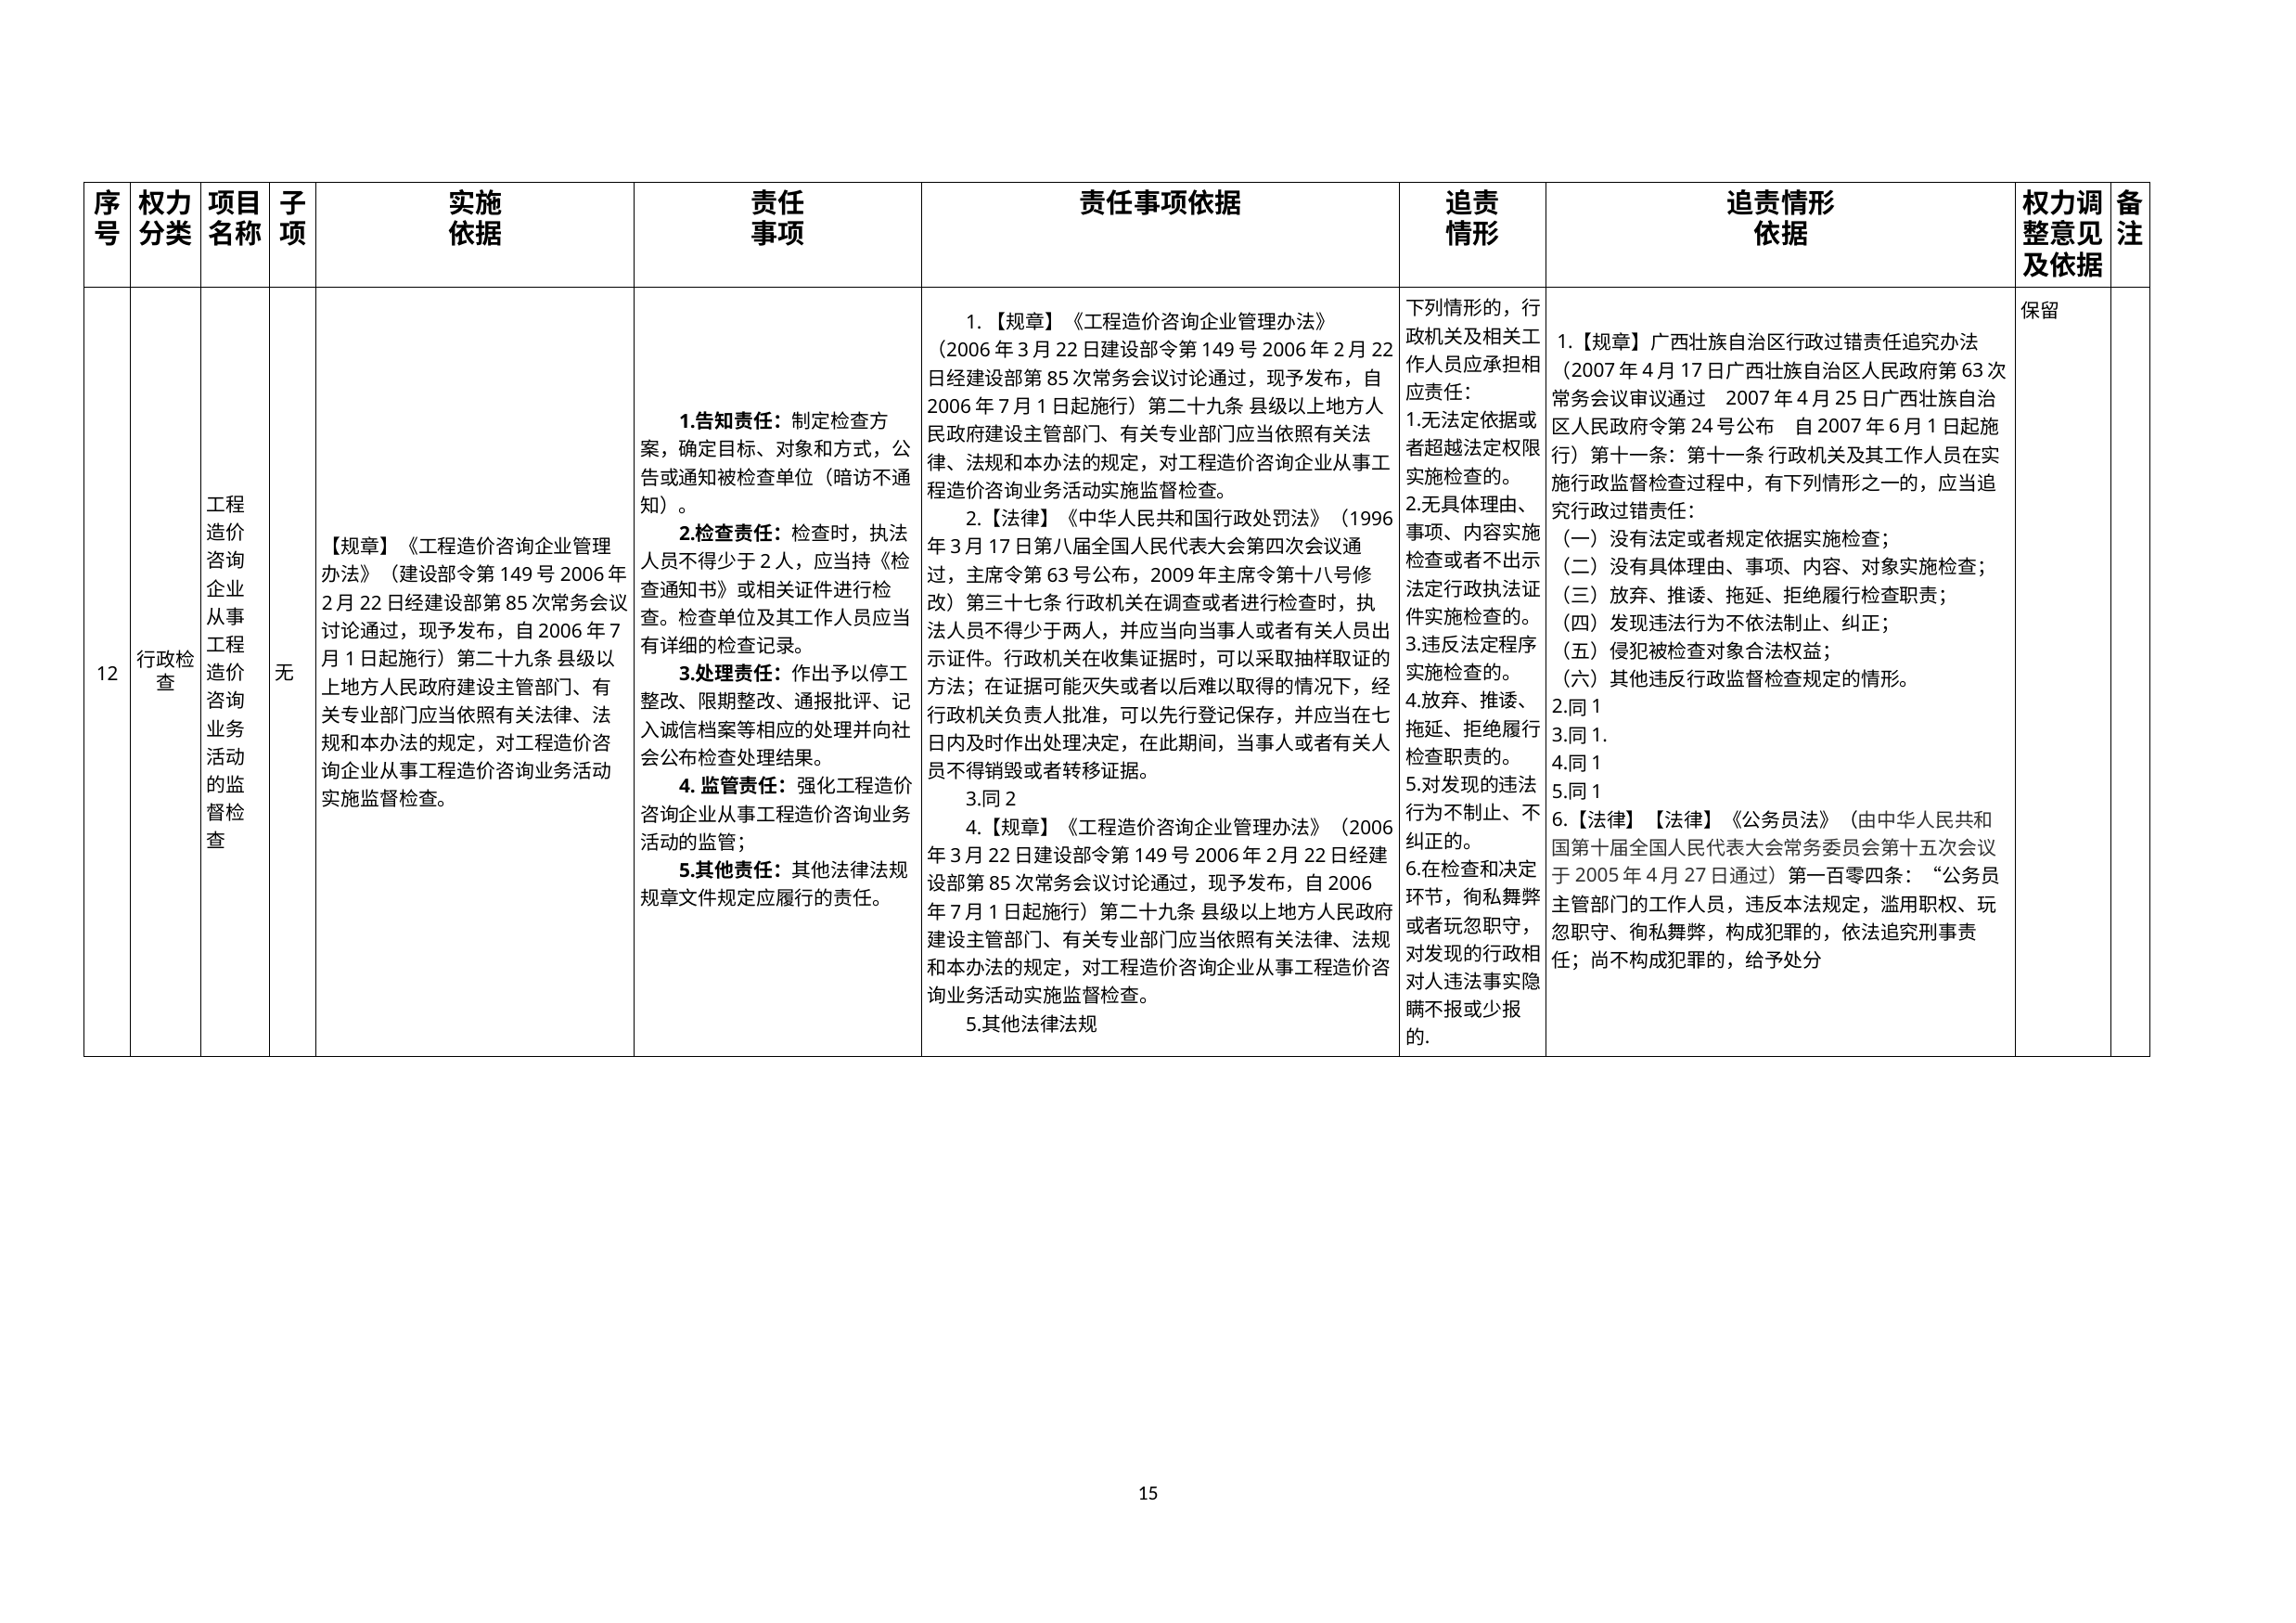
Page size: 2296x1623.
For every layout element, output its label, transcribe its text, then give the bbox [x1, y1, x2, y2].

table_cell 12 [84, 288, 130, 1056]
table_header 实施 依据 [316, 183, 634, 286]
table_cell 行政检查 [131, 288, 200, 1056]
table_cell 保留 [2016, 288, 2110, 1056]
table_cell 无 [270, 288, 315, 1056]
table_header 权力 分类 [131, 183, 200, 286]
table_cell [2111, 288, 2149, 1056]
table_header 追责 情形 [1400, 183, 1546, 286]
table_header 权力调整意见 及依据 [2016, 183, 2110, 286]
table_header 子 项 [270, 183, 315, 286]
table_header 责任事项依据 [922, 183, 1399, 286]
table_cell 【规章】《工程造价咨询企业管理办法》（建设部令第149号 2006年2月22日经建设部第85次常务会议讨论通过，现予发布，自2006年7月1日起施行）第二十九条 县级以上地方人民政府建设主管部门、有关专业部门应当依照有关法律、法规和本办法的规定，对工程造价咨询企业从事工程造价咨询业务活动实施监督检查。 [316, 288, 634, 1056]
table_header 追责情形 依据 [1546, 183, 2015, 286]
table_header 序 号 [84, 183, 130, 286]
table_cell 工程造价咨询企业从事工程造价咨询业务活动的监督检查 [201, 288, 269, 1056]
table_cell 1.告知责任：制定检查方案，确定目标、对象和方式，公告或通知被检查单位（暗访不通知）。 2.检查责任：检查时，执法人员不得少于2人，应当持《检查通知书》或相关证件进行检查。检查单位及其工作人员应当有详细的检查记录。 3.处理责任：作出予以停工整改、限期整改、通报批评、记入诚信档案等相应的处理并向社会公布检查处理结果。 4. 监管责任：强化工程造价咨询企业从事工程造价咨询业务活动的监管； 5.其他责任：其他法律法规规章文件规定应履行的责任。 [635, 288, 921, 1056]
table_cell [1400, 288, 1546, 1056]
table_header 责任 事项 [635, 183, 921, 286]
table_cell 1.【规章】广西壮族自治区行政过错责任追究办法（2007年4月17日广西壮族自治区人民政府第63次常务会议审议通过 2007年4月25日广西壮族自治区人民政府令第24号公布 自2007年6月1日起施行）第十一条：第十一条 行政机关及其工作人员在实施行政监督检查过程中，有下列情形之一的，应当追究行政过错责任： （一）没有法定或者规定依据实施检查； （二）没有具体理由、事项、内容、对象实施检查； （三）放弃、推诿、拖延、拒绝履行检查职责； （四）发现违法行为不依法制止、纠正； （五）侵犯被检查对象合法权益； （六）其他违反行政监督检查规定的情形。 2.同1 3.同1. 4.同1 5.同1 6.【法律】【法律】《公务员法》（由中华人民共和国第十届全国人民代表大会常务委员会第十五次会议于2005年4月27日通过）第一百零四条：“公务员主管部门的工作人员，违反本法规定，滥用职权、玩忽职守、徇私舞弊，构成犯罪的，依法追究刑事责任；尚不构成犯罪的，给予处分 [1546, 288, 2015, 1056]
table_header 备 注 [2111, 183, 2149, 286]
table_header 项目 名称 [201, 183, 269, 286]
table_cell 1. 【规章】《工程造价咨询企业管理办法》（2006年3月22日建设部令第149号 2006年2月22日经建设部第85次常务会议讨论通过，现予发布，自2006年7月1日起施行）第二十九条 县级以上地方人民政府建设主管部门、有关专业部门应当依照有关法律、法规和本办法的规定，对工程造价咨询企业从事工程造价咨询业务活动实施监督检查。 2.【法律】《中华人民共和国行政处罚法》（1996年3月17日第八届全国人民代表大会第四次会议通过，主席令第63号公布，2009年主席令第十八号修改）第三十七条 行政机关在调查或者进行检查时，执法人员不得少于两人，并应当向当事人或者有关人员出示证件。行政机关在收集证据时，可以采取抽样取证的方法；在证据可能灭失或者以后难以取得的情况下，经行政机关负责人批准，可以先行登记保存，并应当在七日内及时作出处理决定，在此期间，当事人或者有关人员不得销毁或者转移证据。 3.同2 4.【规章】《工程造价咨询企业管理办法》（2006年3月22日建设部令第149号 2006年2月22日经建设部第85次常务会议讨论通过，现予发布，自2006年7月1日起施行）第二十九条 县级以上地方人民政府建设主管部门、有关专业部门应当依照有关法律、法规和本办法的规定，对工程造价咨询企业从事工程造价咨询业务活动实施监督检查。 5.其他法律法规 [922, 288, 1399, 1056]
